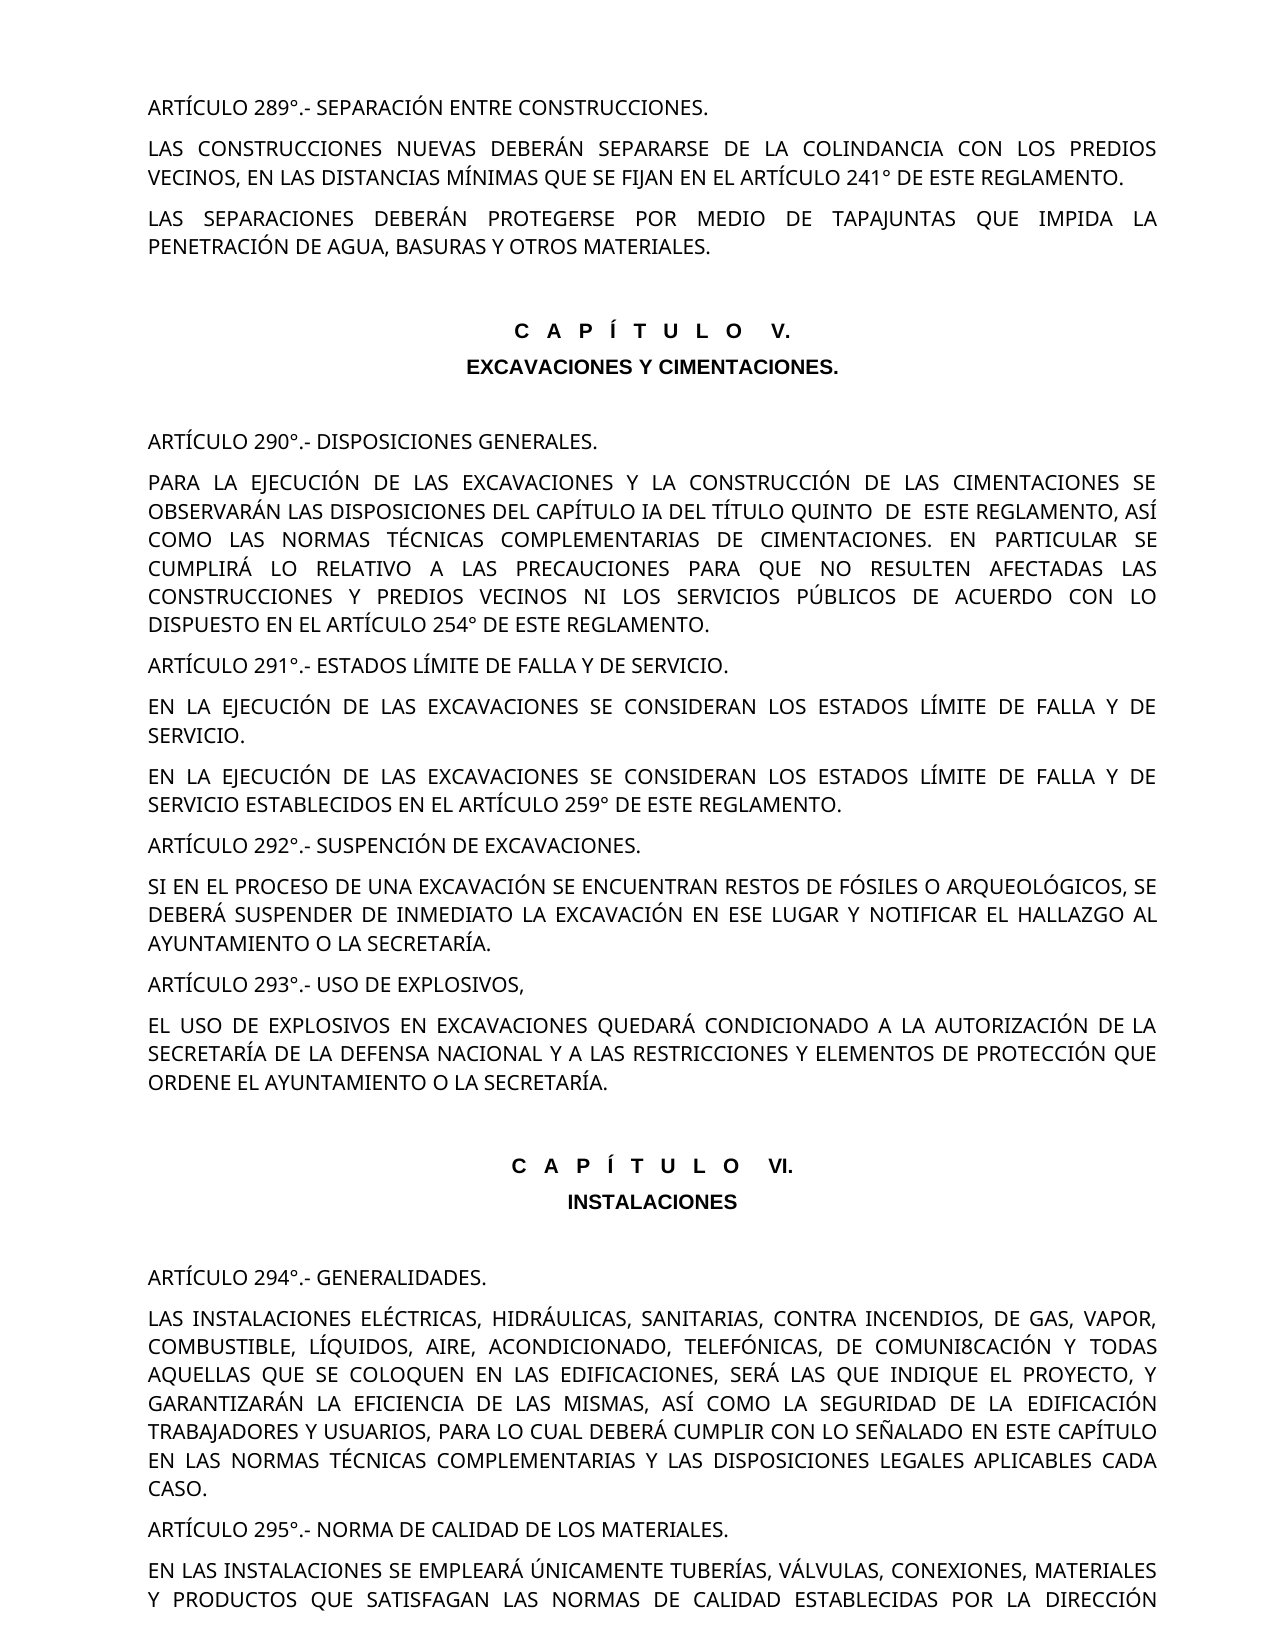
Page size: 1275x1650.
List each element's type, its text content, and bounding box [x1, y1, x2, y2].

text ARTÍCULO 293°.- USO DE EXPLOSIVOS, [148, 970, 1177, 998]
text EN LA EJECUCIÓN DE LAS EXCAVACIONES SE CONSIDERAN LOS ESTADOS LÍMITE DE FALLA Y DE SERVICIO ESTABLECIDOS EN EL ARTÍCULO 259° DE ESTE REGLAMENTO. [148, 762, 1157, 819]
text ARTÍCULO 295°.- NORMA DE CALIDAD DE LOS MATERIALES. [148, 1515, 1177, 1544]
text LAS INSTALACIONES ELÉCTRICAS, HIDRÁULICAS, SANITARIAS, CONTRA INCENDIOS, DE GAS, VAPOR, COMBUSTIBLE, LÍQUIDOS, AIRE, ACONDICIONADO, TELEFÓNICAS, DE COMUNI8CACIÓN Y TODAS AQUELLAS QUE SE COLOQUEN EN LAS EDIFICACIONES, SERÁ LAS QUE INDIQUE EL PROYECTO, Y GARANTIZARÁN LA EFICIENCIA DE LAS MISMAS, ASÍ COMO LA SEGURIDAD DE LA EDIFICACIÓN TRABAJADORES Y USUARIOS, PARA LO CUAL DEBERÁ CUMPLIR CON LO SEÑALADO EN ESTE CAPÍTULO EN LAS NORMAS TÉCNICAS COMPLEMENTARIAS Y LAS DISPOSICIONES LEGALES APLICABLES CADA CASO. [148, 1304, 1157, 1503]
text EL USO DE EXPLOSIVOS EN EXCAVACIONES QUEDARÁ CONDICIONADO A LA AUTORIZACIÓN DE LA SECRETARÍA DE LA DEFENSA NACIONAL Y A LAS RESTRICCIONES Y ELEMENTOS DE PROTECCIÓN QUE ORDENE EL AYUNTAMIENTO O LA SECRETARÍA. [148, 1011, 1157, 1096]
text LAS CONSTRUCCIONES NUEVAS DEBERÁN SEPARARSE DE LA COLINDANCIA CON LOS PREDIOS VECINOS, EN LAS DISTANCIAS MÍNIMAS QUE SE FIJAN EN EL ARTÍCULO 241° DE ESTE REGLAMENTO. [148, 134, 1157, 191]
text PARA LA EJECUCIÓN DE LAS EXCAVACIONES Y LA CONSTRUCCIÓN DE LAS CIMENTACIONES SE OBSERVARÁN LAS DISPOSICIONES DEL CAPÍTULO IA DEL TÍTULO QUINTO DE ESTE REGLAMENTO, ASÍ COMO LAS NORMAS TÉCNICAS COMPLEMENTARIAS DE CIMENTACIONES. EN PARTICULAR SE CUMPLIRÁ LO RELATIVO A LAS PRECAUCIONES PARA QUE NO RESULTEN AFECTADAS LAS CONSTRUCCIONES Y PREDIOS VECINOS NI LOS SERVICIOS PÚBLICOS DE ACUERDO CON LO DISPUESTO EN EL ARTÍCULO 254° DE ESTE REGLAMENTO. [148, 468, 1157, 639]
text ARTÍCULO 291°.- ESTADOS LÍMITE DE FALLA Y DE SERVICIO. [148, 651, 1177, 680]
text SI EN EL PROCESO DE UNA EXCAVACIÓN SE ENCUENTRAN RESTOS DE FÓSILES O ARQUEOLÓGICOS, SE DEBERÁ SUSPENDER DE INMEDIATO LA EXCAVACIÓN EN ESE LUGAR Y NOTIFICAR EL HALLAZGO AL AYUNTAMIENTO O LA SECRETARÍA. [148, 872, 1157, 957]
text ARTÍCULO 289°.- SEPARACIÓN ENTRE CONSTRUCCIONES. [148, 93, 1177, 122]
subtitle C A P Í T U L O VI. INSTALACIONES [511, 1154, 793, 1214]
text ARTÍCULO 292°.- SUSPENCIÓN DE EXCAVACIONES. [148, 831, 1177, 859]
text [148, 1556, 1157, 1613]
subtitle C A P Í T U L O V. EXCAVACIONES Y CIMENTACIONES. [466, 319, 839, 379]
text EN LA EJECUCIÓN DE LAS EXCAVACIONES SE CONSIDERAN LOS ESTADOS LÍMITE DE FALLA Y DE SERVICIO. [148, 692, 1157, 749]
text LAS SEPARACIONES DEBERÁN PROTEGERSE POR MEDIO DE TAPAJUNTAS QUE IMPIDA LA PENETRACIÓN DE AGUA, BASURAS Y OTROS MATERIALES. [148, 204, 1157, 261]
text ARTÍCULO 290°.- DISPOSICIONES GENERALES. [148, 427, 1177, 456]
text ARTÍCULO 294°.- GENERALIDADES. [148, 1263, 1177, 1291]
